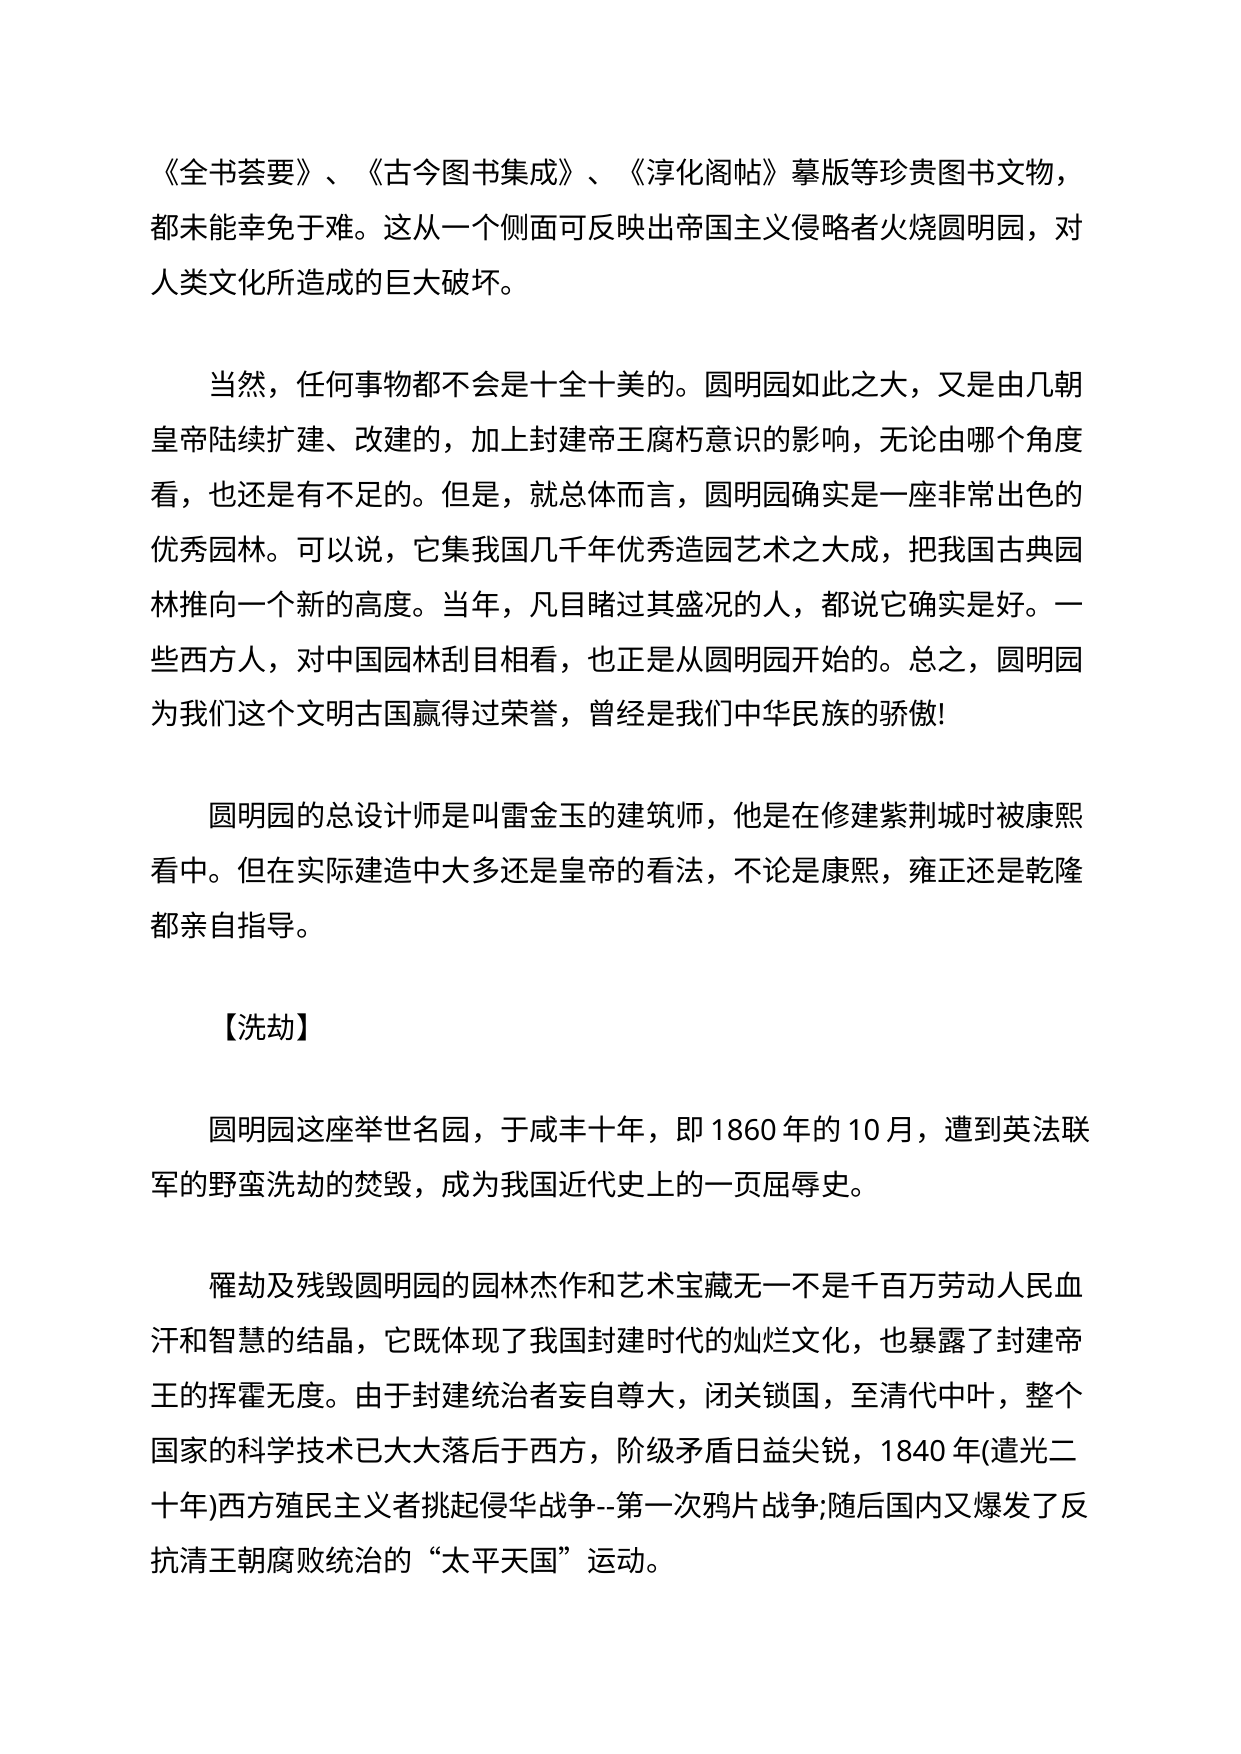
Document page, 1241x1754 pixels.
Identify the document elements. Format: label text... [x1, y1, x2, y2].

text 当然，任何事物都不会是十全十美的。圆明园如此之大，又是由几朝皇帝陆续扩建、改建的，加上封建帝王腐朽意识的影响，无论由哪个角度看，也还是有不足的。但是，就总体而言，圆明园确实是一座非常出色的优秀园林。可以说，它集我国几千年优秀造园艺术之大成，把我国古典园林推向一个新的高度。当年，凡目睹过其盛况的人，都说它确实是好。一些西方人，对中国园林刮目相看，也正是从圆明园开始的。总之，圆明园为我们这个文明古国赢得过荣誉，曾经是我们中华民族的骄傲! [150, 362, 1090, 733]
text 【洗劫】 [150, 1004, 1090, 1047]
text 圆明园这座举世名园，于咸丰十年，即1860年的10月，遭到英法联军的野蛮洗劫的焚毁，成为我国近代史上的一页屈辱史。 [150, 1106, 1090, 1203]
text 圆明园的总设计师是叫雷金玉的建筑师，他是在修建紫荆城时被康熙看中。但在实际建造中大多还是皇帝的看法，不论是康熙，雍正还是乾隆都亲自指导。 [150, 793, 1090, 945]
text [150, 150, 1090, 302]
text 罹劫及残毁圆明园的园林杰作和艺术宝藏无一不是千百万劳动人民血汗和智慧的结晶，它既体现了我国封建时代的灿烂文化，也暴露了封建帝王的挥霍无度。由于封建统治者妄自尊大，闭关锁国，至清代中叶，整个国家的科学技术已大大落后于西方，阶级矛盾日益尖锐，1840年(遣光二十年)西方殖民主义者挑起侵华战争--第一次鸦片战争;随后国内又爆发了反抗清王朝腐败统治的“太平天国”运动。 [150, 1263, 1090, 1580]
